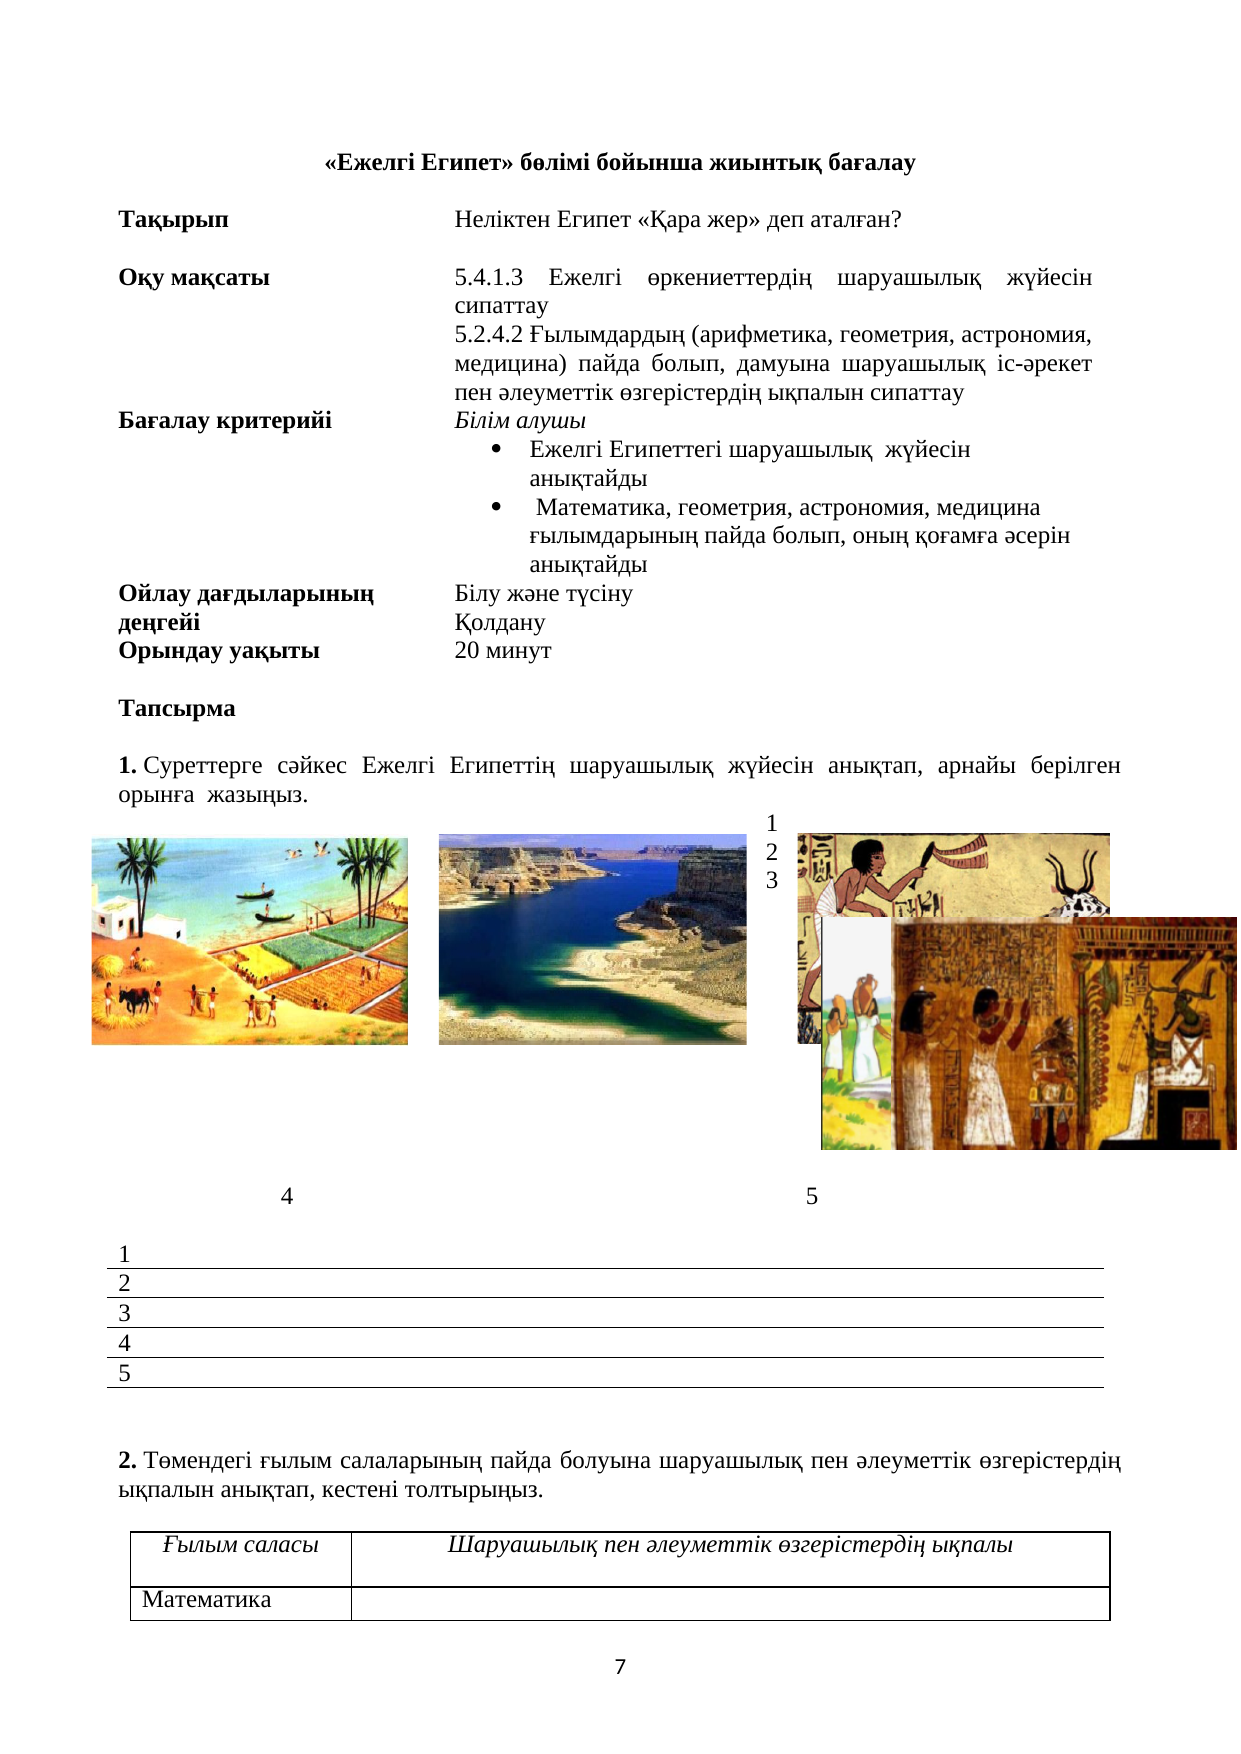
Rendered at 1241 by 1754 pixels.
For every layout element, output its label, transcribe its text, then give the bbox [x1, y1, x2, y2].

text 4 5 [118, 1181, 1122, 1210]
picture [91, 834, 408, 1046]
table_cell Білім алушы Ежелгі Египеттегі шаруашылық жүйесін анықтайды Математика, геометрия, астрономия, медицина ғылымдарының пайда болып, оның қоғамға әсерін анықтайды [443, 406, 1104, 578]
table_cell Білу және түсіну Қолдану [443, 578, 1104, 636]
table_cell [352, 1588, 1109, 1620]
table_cell Математика [131, 1588, 351, 1620]
table_header Ғылым саласы [131, 1533, 351, 1586]
table_cell Оқу мақсаты [107, 262, 443, 406]
table_cell 3 [107, 1298, 1104, 1327]
text 1. Суреттерге сәйкес Ежелгі Египеттің шаруашылық жүйесін анықтап, арнайы берілген орынға жазыңыз. [118, 751, 1122, 808]
picture [438, 834, 747, 1045]
table_cell Орындау уақыты [107, 636, 443, 664]
text «Ежелгі Египет» бөлімі бойынша жиынтық бағалау [118, 147, 1122, 176]
picture [820, 917, 1241, 1152]
table_header 1 [107, 1239, 1104, 1267]
text 1 2 3 [118, 808, 1122, 894]
table_cell Ойлау дағдыларының деңгейі [107, 578, 443, 636]
table_cell 2 [107, 1269, 1104, 1297]
table_cell 4 [107, 1328, 1104, 1357]
table_header Тақырып [107, 204, 443, 262]
text 2. Төмендегі ғылым салаларының пайда болуына шаруашылық пен әлеуметтік өзгерістердің ықпалын анықтап, кестені толтырыңыз. [118, 1445, 1122, 1503]
table_cell Бағалау критерийі [107, 406, 443, 578]
table_cell 5 [107, 1358, 1104, 1387]
table_cell 5.4.1.3 Ежелгі өркениеттердің шаруашылық жүйесін сипаттау 5.2.4.2 Ғылымдардың (арифметика, геометрия, астрономия, медицина) пайда болып, дамуына шаруашылық іс-әрекет пен әлеуметтік өзгерістердің ықпалын сипаттау [443, 262, 1104, 406]
table_cell 20 минут [443, 636, 1104, 664]
text Тапсырма [118, 693, 1122, 722]
table_header Неліктен Египет «Қара жер» деп аталған? [443, 204, 1104, 262]
table_header Шаруашылық пен әлеуметтік өзгерістердің ықпалы [352, 1533, 1109, 1586]
